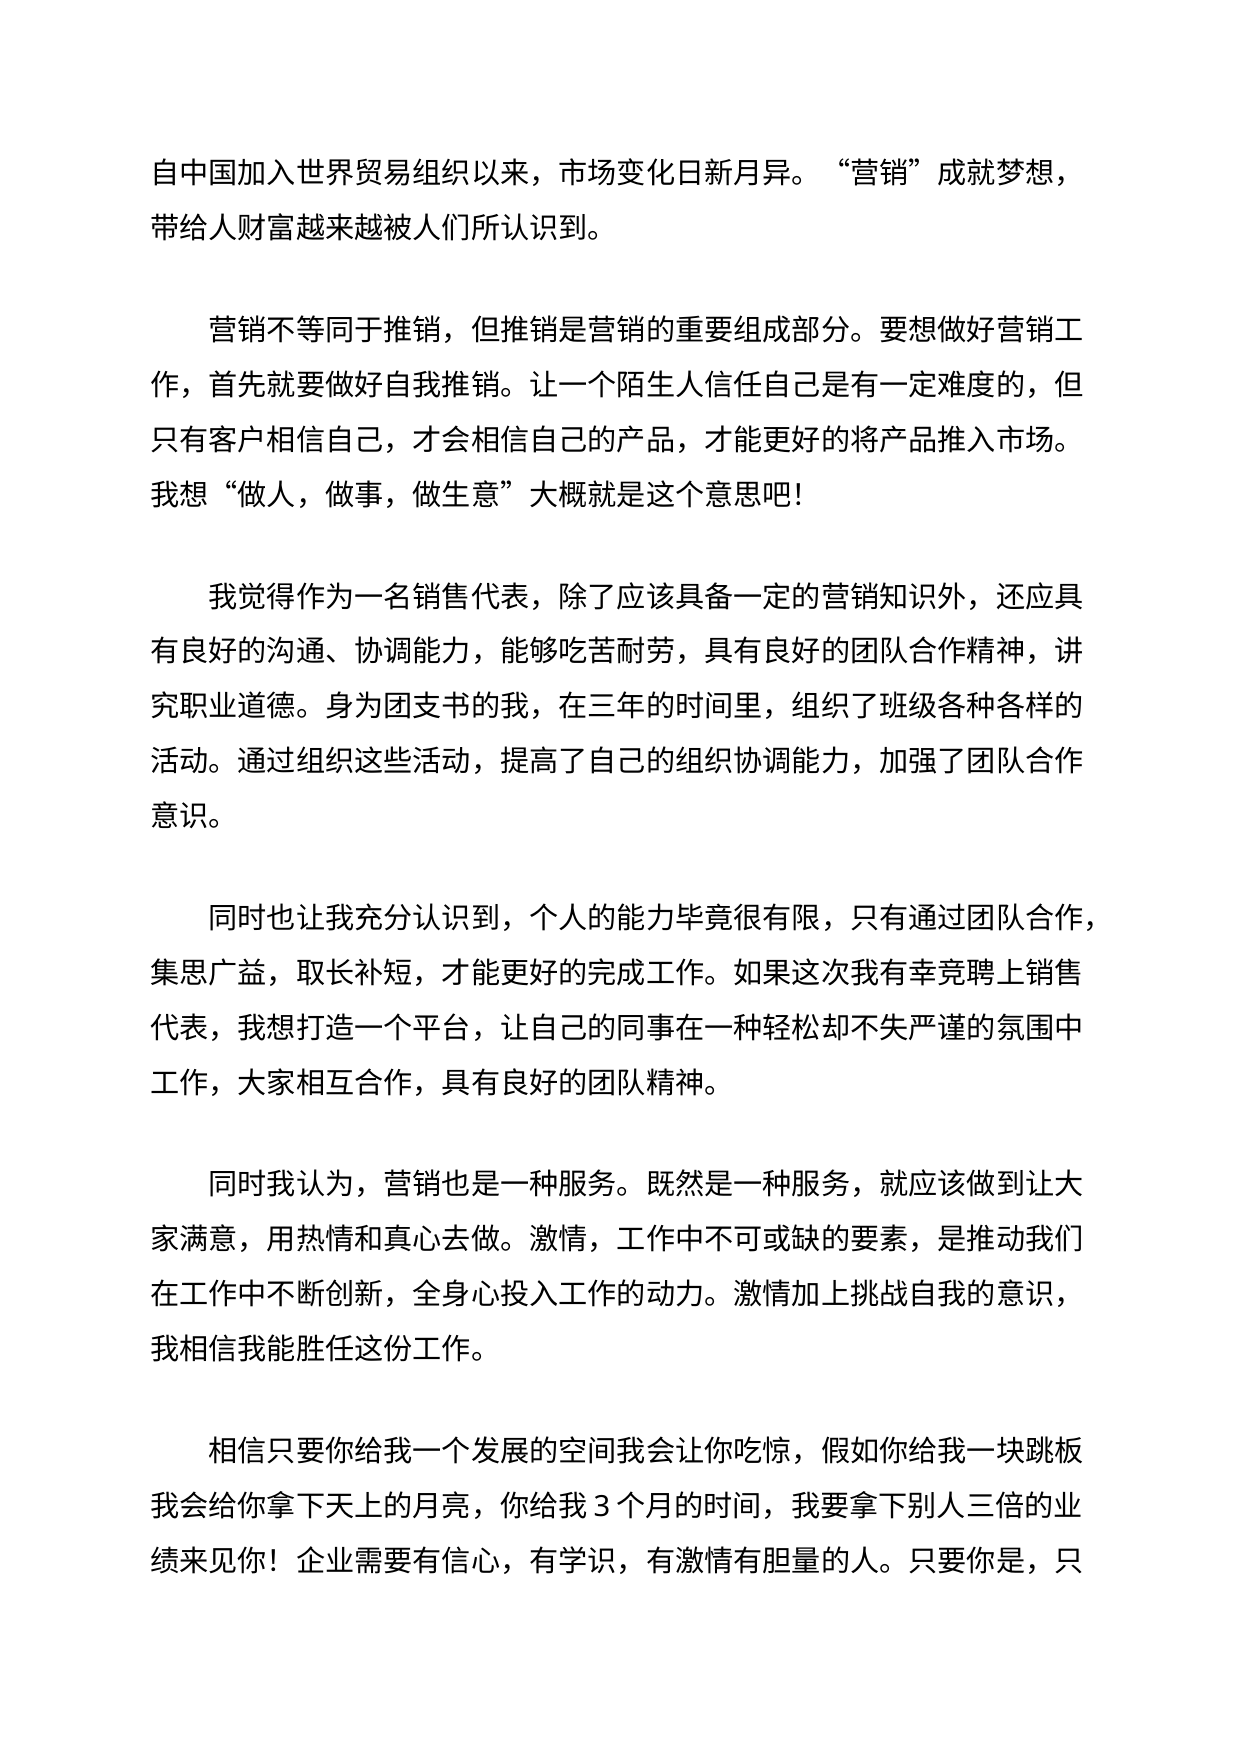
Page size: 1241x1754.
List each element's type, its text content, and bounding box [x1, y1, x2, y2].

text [150, 1427, 1090, 1579]
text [150, 150, 1090, 247]
text 同时也让我充分认识到，个人的能力毕竟很有限，只有通过团队合作，集思广益，取长补短，才能更好的完成工作。如果这次我有幸竞聘上销售代表，我想打造一个平台，让自己的同事在一种轻松却不失严谨的氛围中工作，大家相互合作，具有良好的团队精神。 [150, 894, 1090, 1101]
text 营销不等同于推销，但推销是营销的重要组成部分。要想做好营销工作，首先就要做好自我推销。让一个陌生人信任自己是有一定难度的，但只有客户相信自己，才会相信自己的产品，才能更好的将产品推入市场。我想“做人，做事，做生意”大概就是这个意思吧！ [150, 307, 1090, 514]
text 我觉得作为一名销售代表，除了应该具备一定的营销知识外，还应具有良好的沟通、协调能力，能够吃苦耐劳，具有良好的团队合作精神，讲究职业道德。身为团支书的我，在三年的时间里，组织了班级各种各样的活动。通过组织这些活动，提高了自己的组织协调能力，加强了团队合作意识。 [150, 573, 1090, 835]
text 同时我认为，营销也是一种服务。既然是一种服务，就应该做到让大家满意，用热情和真心去做。激情，工作中不可或缺的要素，是推动我们在工作中不断创新，全身心投入工作的动力。激情加上挑战自我的意识，我相信我能胜任这份工作。 [150, 1161, 1090, 1368]
